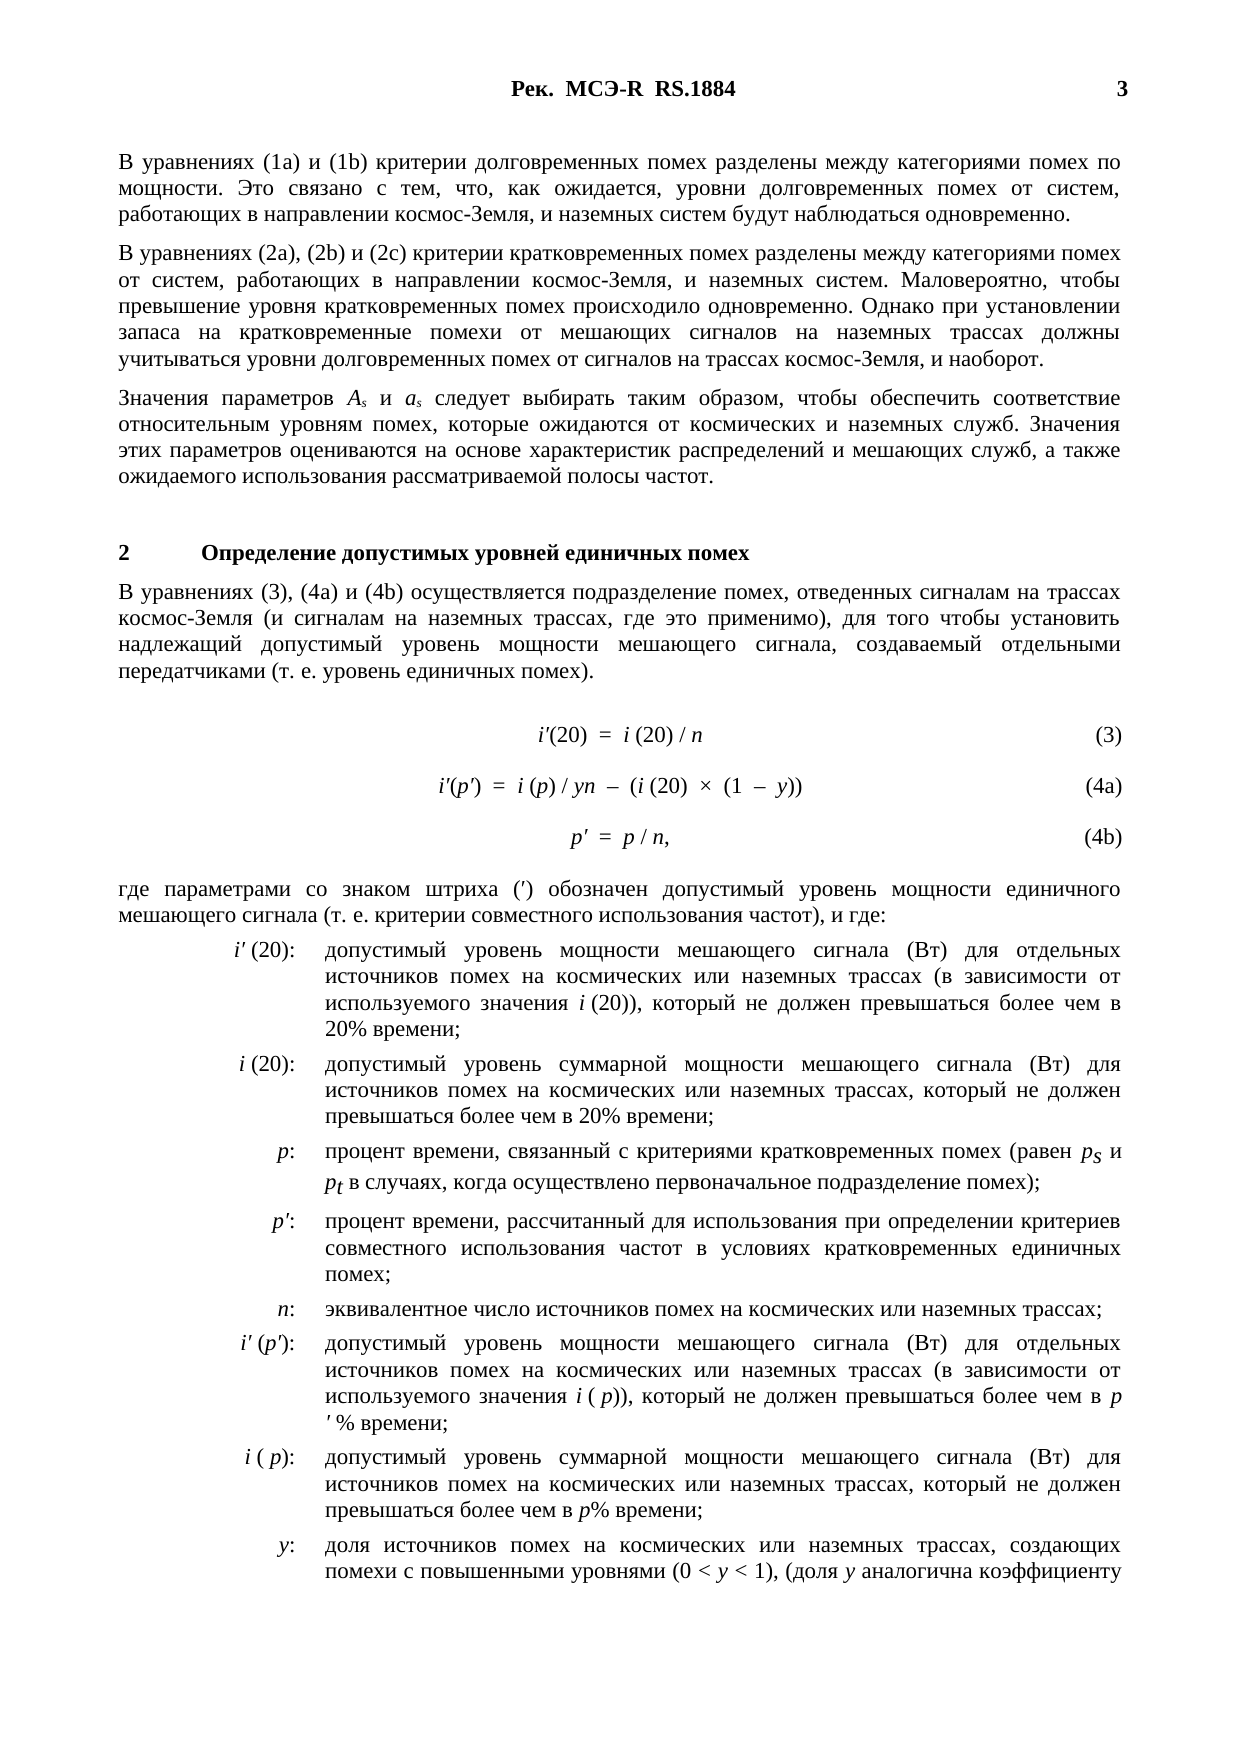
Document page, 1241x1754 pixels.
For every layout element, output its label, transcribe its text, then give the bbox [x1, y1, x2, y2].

text p′ = p / n, (4b) [118, 823, 1122, 850]
text i′(p′) = i (p) / yn – (i (20) × (1 – y)) (4a) [118, 772, 1122, 798]
subtitle 2 Определение допустимых уровней единичных помех [118, 539, 1122, 565]
text i′ (20): допустимый уровень мощности мешающего сигнала (Вт) для отдельных источников помех на космических или наземных трассах (в зависимости от используемого значения i (20)), который не должен превышаться более чем в 20% времени; [118, 936, 1122, 1041]
text n: эквивалентное число источников помех на космических или наземных трассах; [118, 1295, 1122, 1321]
text p′: процент времени, рассчитанный для использования при определении критериев совместного использования частот в условиях кратковременных единичных помех; [118, 1207, 1122, 1286]
text В уравнениях (2a), (2b) и (2c) критерии кратковременных помех разделены между категориями помех от систем, работающих в направлении космос-Земля, и наземных систем. Маловероятно, чтобы превышение уровня кратковременных помех происходило одновременно. Однако при установлении запаса на кратковременные помехи от мешающих сигналов на наземных трассах должны учитываться уровни долговременных помех от сигналов на трассах космос-Земля, и наоборот. [118, 239, 1122, 371]
text i (20): допустимый уровень суммарной мощности мешающего сигнала (Вт) для источников помех на космических или наземных трассах, который не должен превышаться более чем в 20% времени; [118, 1049, 1122, 1129]
text где параметрами со знаком штриха (′) обозначен допустимый уровень мощности единичного мешающего сигнала (т. е. критерии совместного использования частот), и где: [118, 875, 1122, 927]
text В уравнениях (3), (4a) и (4b) осуществляется подразделение помех, отведенных сигналам на трассах космос-Земля (и сигналам на наземных трассах, где это применимо), для того чтобы установить надлежащий допустимый уровень мощности мешающего сигнала, создаваемый отдельными передатчиками (т. е. уровень единичных помех). [118, 578, 1122, 683]
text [118, 1531, 1122, 1583]
text i ( p): допустимый уровень суммарной мощности мешающего сигнала (Вт) для источников помех на космических или наземных трассах, который не должен превышаться более чем в p% времени; [118, 1443, 1122, 1522]
text i′(20) = i (20) / n (3) [118, 721, 1122, 747]
text Значения параметров As и as следует выбирать таким образом, чтобы обеспечить соответствие относительным уровням помех, которые ожидаются от космических и наземных служб. Значения этих параметров оцениваются на основе характеристик распределений и мешающих служб, а также ожидаемого использования рассматриваемой полосы частот. [118, 383, 1122, 489]
text i′ (p′): допустимый уровень мощности мешающего сигнала (Вт) для отдельных источников помех на космических или наземных трассах (в зависимости от используемого значения i ( p)), который не должен превышаться более чем в p′ % времени; [118, 1329, 1122, 1435]
text p: процент времени, связанный с критериями кратковременных помех (равен ps и pt в случаях, когда осуществлено первоначальное подразделение помех); [118, 1137, 1122, 1199]
text В уравнениях (1a) и (1b) критерии долговременных помех разделены между категориями помех по мощности. Это связано с тем, что, как ожидается, уровни долговременных помех от систем, работающих в направлении космос-Земля, и наземных систем будут наблюдаться одновременно. [118, 148, 1122, 227]
